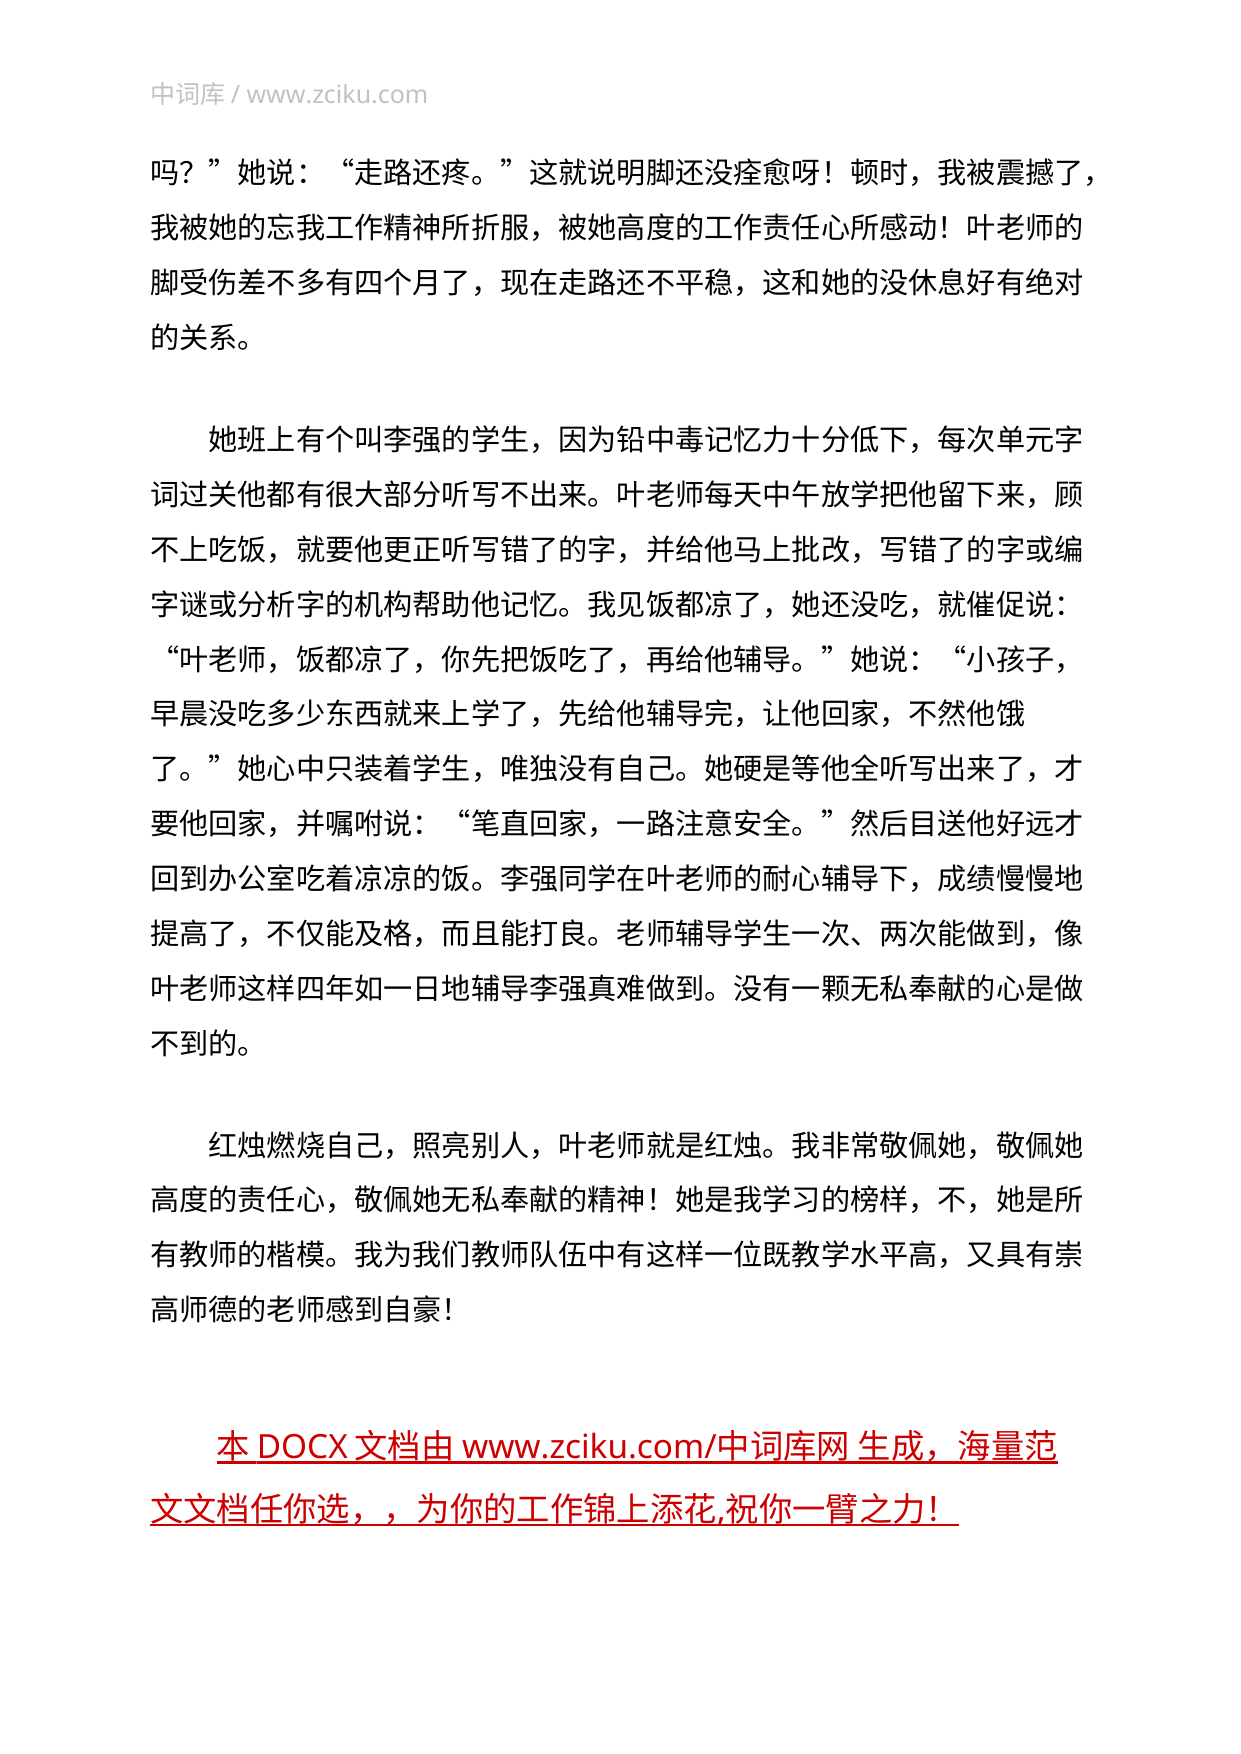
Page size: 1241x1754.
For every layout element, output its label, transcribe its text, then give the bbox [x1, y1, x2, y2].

text 本DOCX文档由 www.zciku.com/中词库网 生成，海量范文文档任你选，，为你的工作锦上添花,祝你一臂之力！ [150, 1420, 1090, 1531]
text 她班上有个叫李强的学生，因为铅中毒记忆力十分低下，每次单元字词过关他都有很大部分听写不出来。叶老师每天中午放学把他留下来，顾不上吃饭，就要他更正听写错了的字，并给他马上批改，写错了的字或编字谜或分析字的机构帮助他记忆。我见饭都凉了，她还没吃，就催促说：“叶老师，饭都凉了，你先把饭吃了，再给他辅导。”她说：“小孩子，早晨没吃多少东西就来上学了，先给他辅导完，让他回家，不然他饿了。”她心中只装着学生，唯独没有自己。她硬是等他全听写出来了，才要他回家，并嘱咐说：“笔直回家，一路注意安全。”然后目送他好远才回到办公室吃着凉凉的饭。李强同学在叶老师的耐心辅导下，成绩慢慢地提高了，不仅能及格，而且能打良。老师辅导学生一次、两次能做到，像叶老师这样四年如一日地辅导李强真难做到。没有一颗无私奉献的心是做不到的。 [150, 416, 1090, 1063]
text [150, 150, 1090, 357]
text 红烛燃烧自己，照亮别人，叶老师就是红烛。我非常敬佩她，敬佩她高度的责任心，敬佩她无私奉献的精神！她是我学习的榜样，不，她是所有教师的楷模。我为我们教师队伍中有这样一位既教学水平高，又具有崇高师德的老师感到自豪！ [150, 1122, 1090, 1329]
